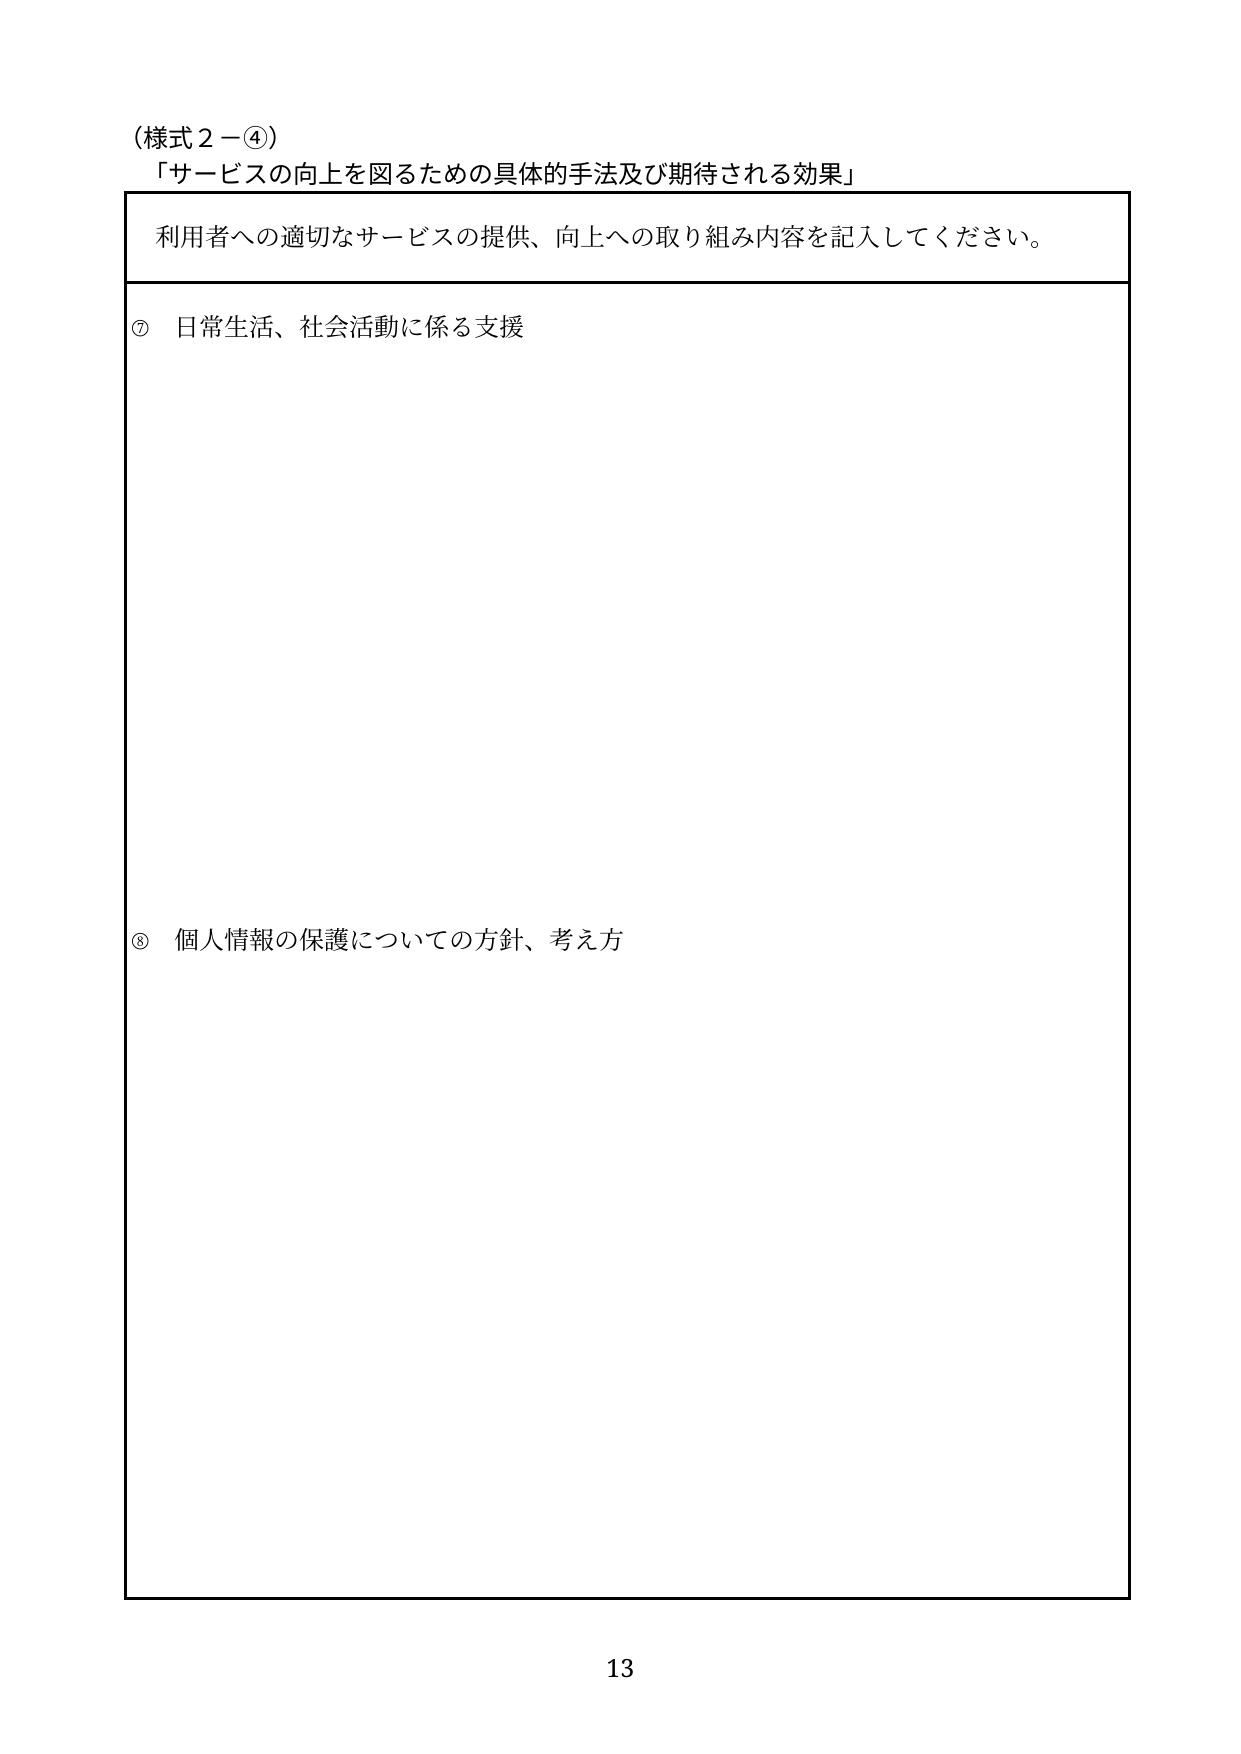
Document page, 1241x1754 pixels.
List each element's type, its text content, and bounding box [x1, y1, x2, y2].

table_cell ⑦ 日常生活、社会活動に係る支援 ⑧ 個人情報の保護についての方針、考え方 [127, 284, 1128, 1597]
table_header 利用者への適切なサービスの提供、向上への取り組み内容を記入してください。 [127, 194, 1128, 281]
text 「サービスの向上を図るための具体的手法及び期待される効果」 [118, 154, 1122, 191]
text （様式２－④） [118, 118, 1122, 154]
